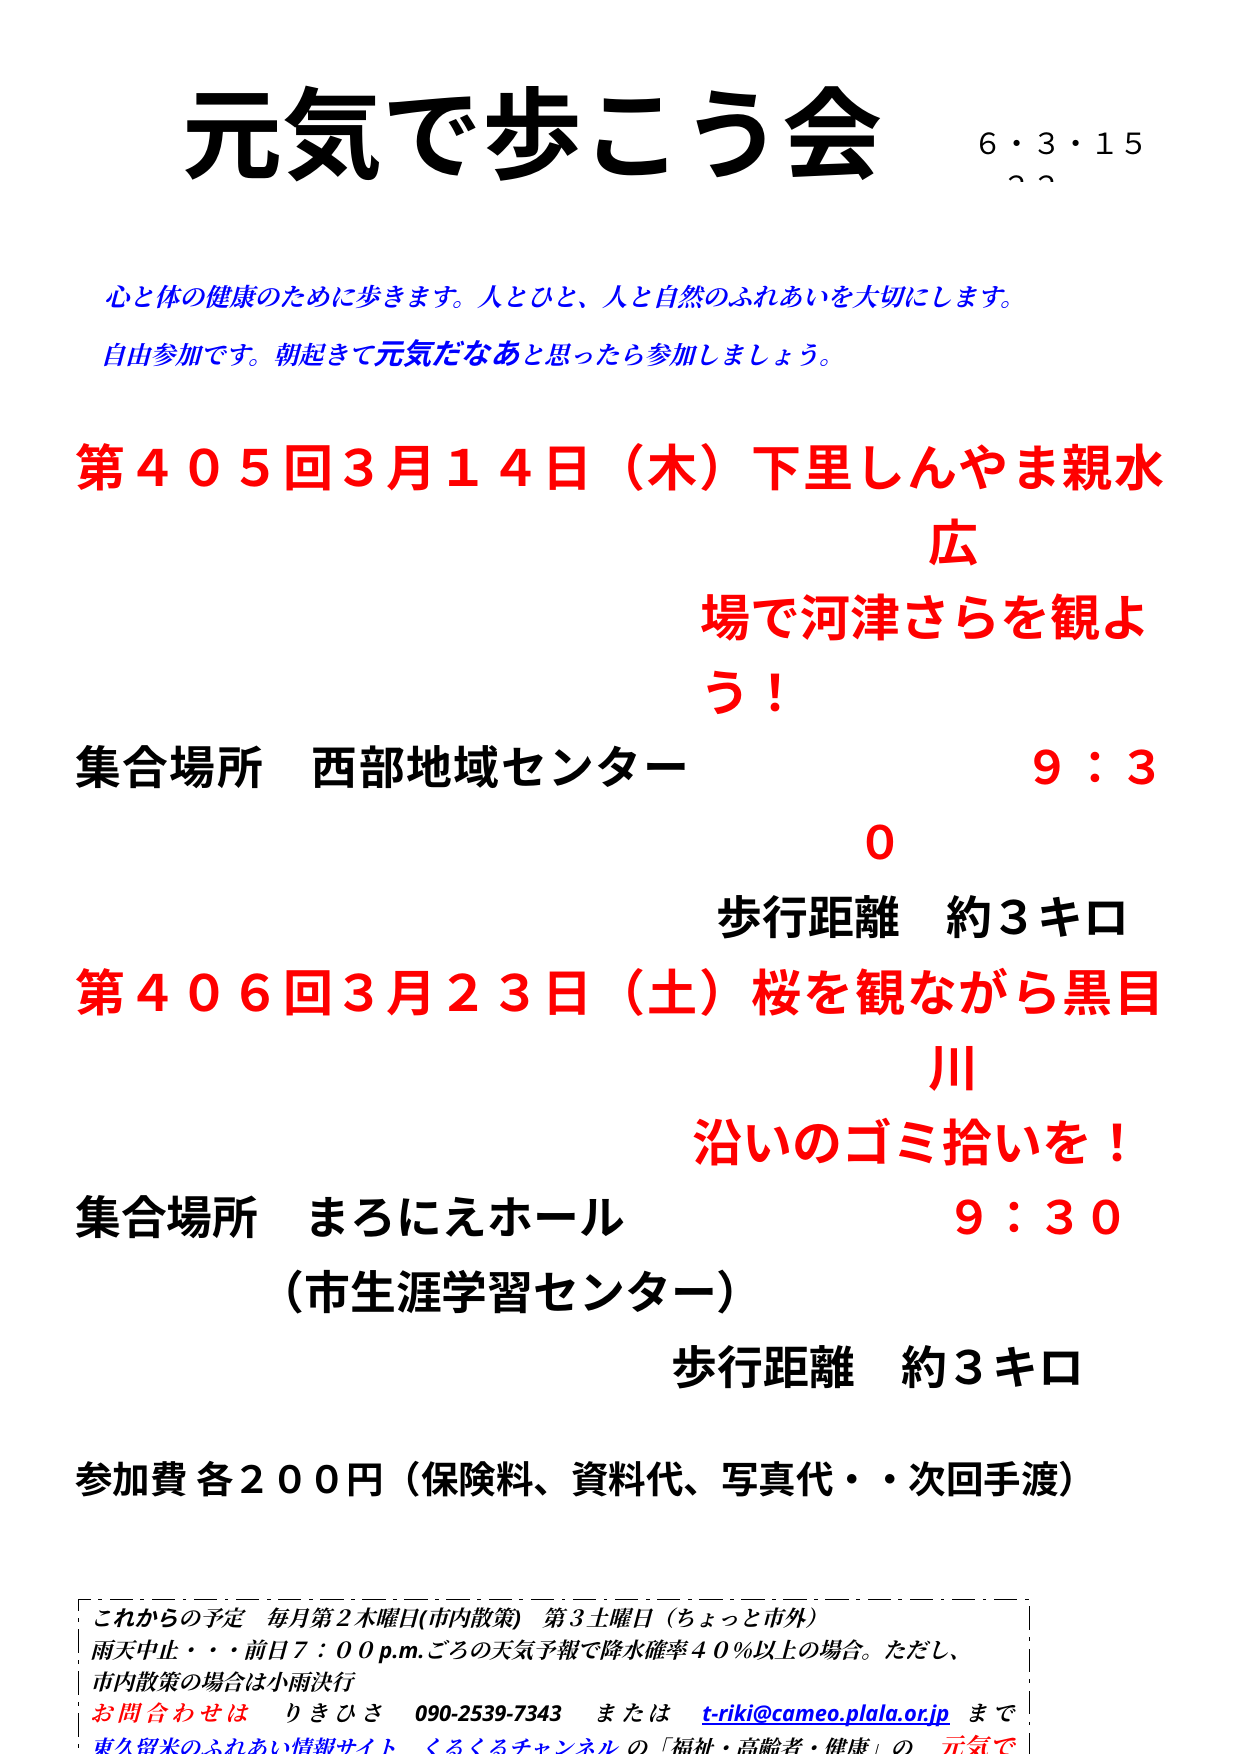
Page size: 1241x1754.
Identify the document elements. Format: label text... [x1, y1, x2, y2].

text う！ [600, 652, 1165, 727]
text 歩行距離 約３キロ [75, 1327, 1165, 1402]
text 集合場所 まろにえホール ９：３０ [75, 1177, 1165, 1252]
text 歩行距離 約３キロ [75, 877, 1165, 952]
text 場で河津さらを観よ [600, 577, 1165, 652]
text 心と体の健康のために歩きます。人とひと、人と自然のふれあいを大切にします。 [104, 277, 1165, 314]
text （市生涯学習センター） [75, 1252, 1165, 1327]
text 第４０６回３月２３日（土）桜を観ながら黒目川 [75, 952, 1165, 1102]
text 第４０５回３月１４日（木）下里しんやま親水広 [75, 427, 1165, 577]
text 沿いのゴミ拾いを！ [542, 1102, 1165, 1177]
text 自由参加です。朝起きて元気だなあと思ったら参加しましょう。 [75, 314, 1165, 389]
text 集合場所 西部地域センター ９：３０ [75, 727, 1165, 877]
text 参加費 各２００円（保険料、資料代、写真代・・次回手渡） [75, 1439, 1165, 1514]
